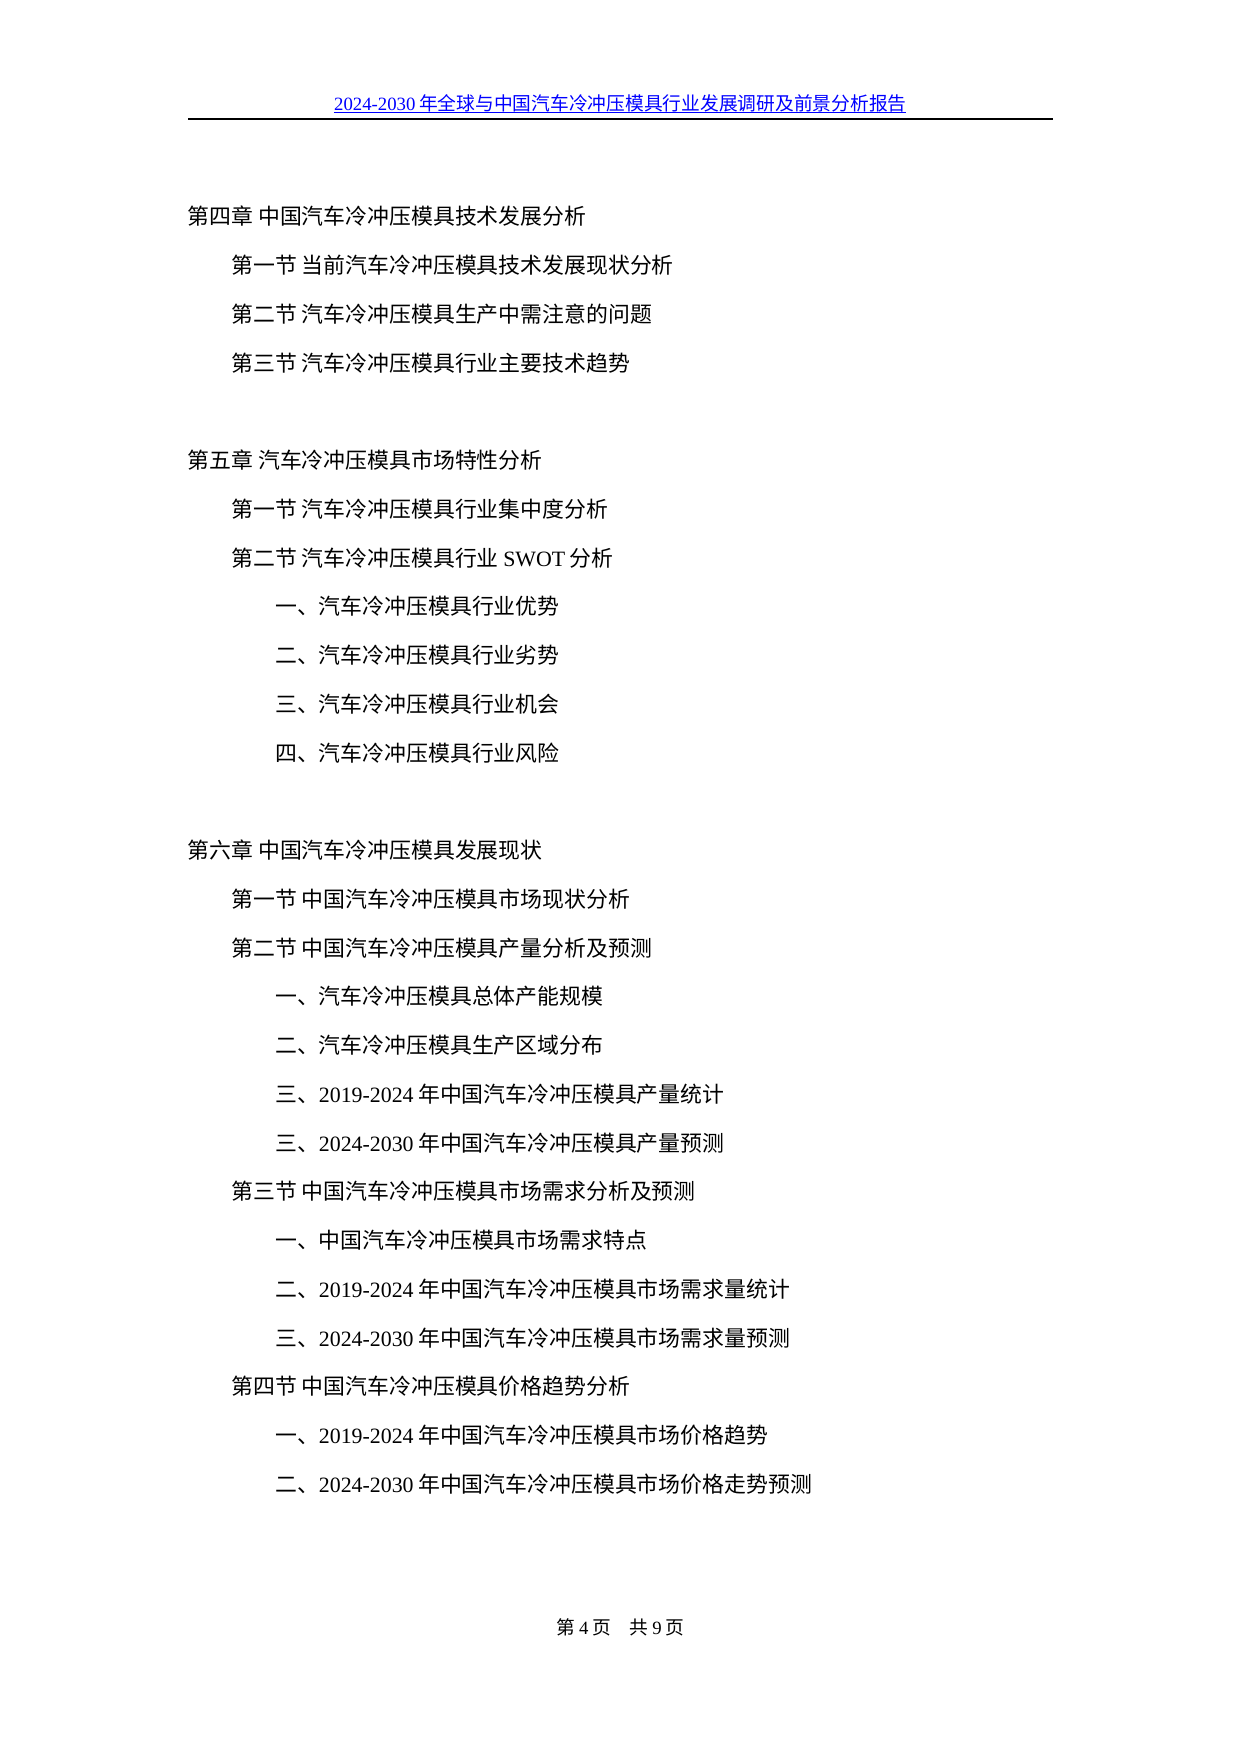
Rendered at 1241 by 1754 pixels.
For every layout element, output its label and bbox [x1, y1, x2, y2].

text [187, 150, 1053, 1499]
